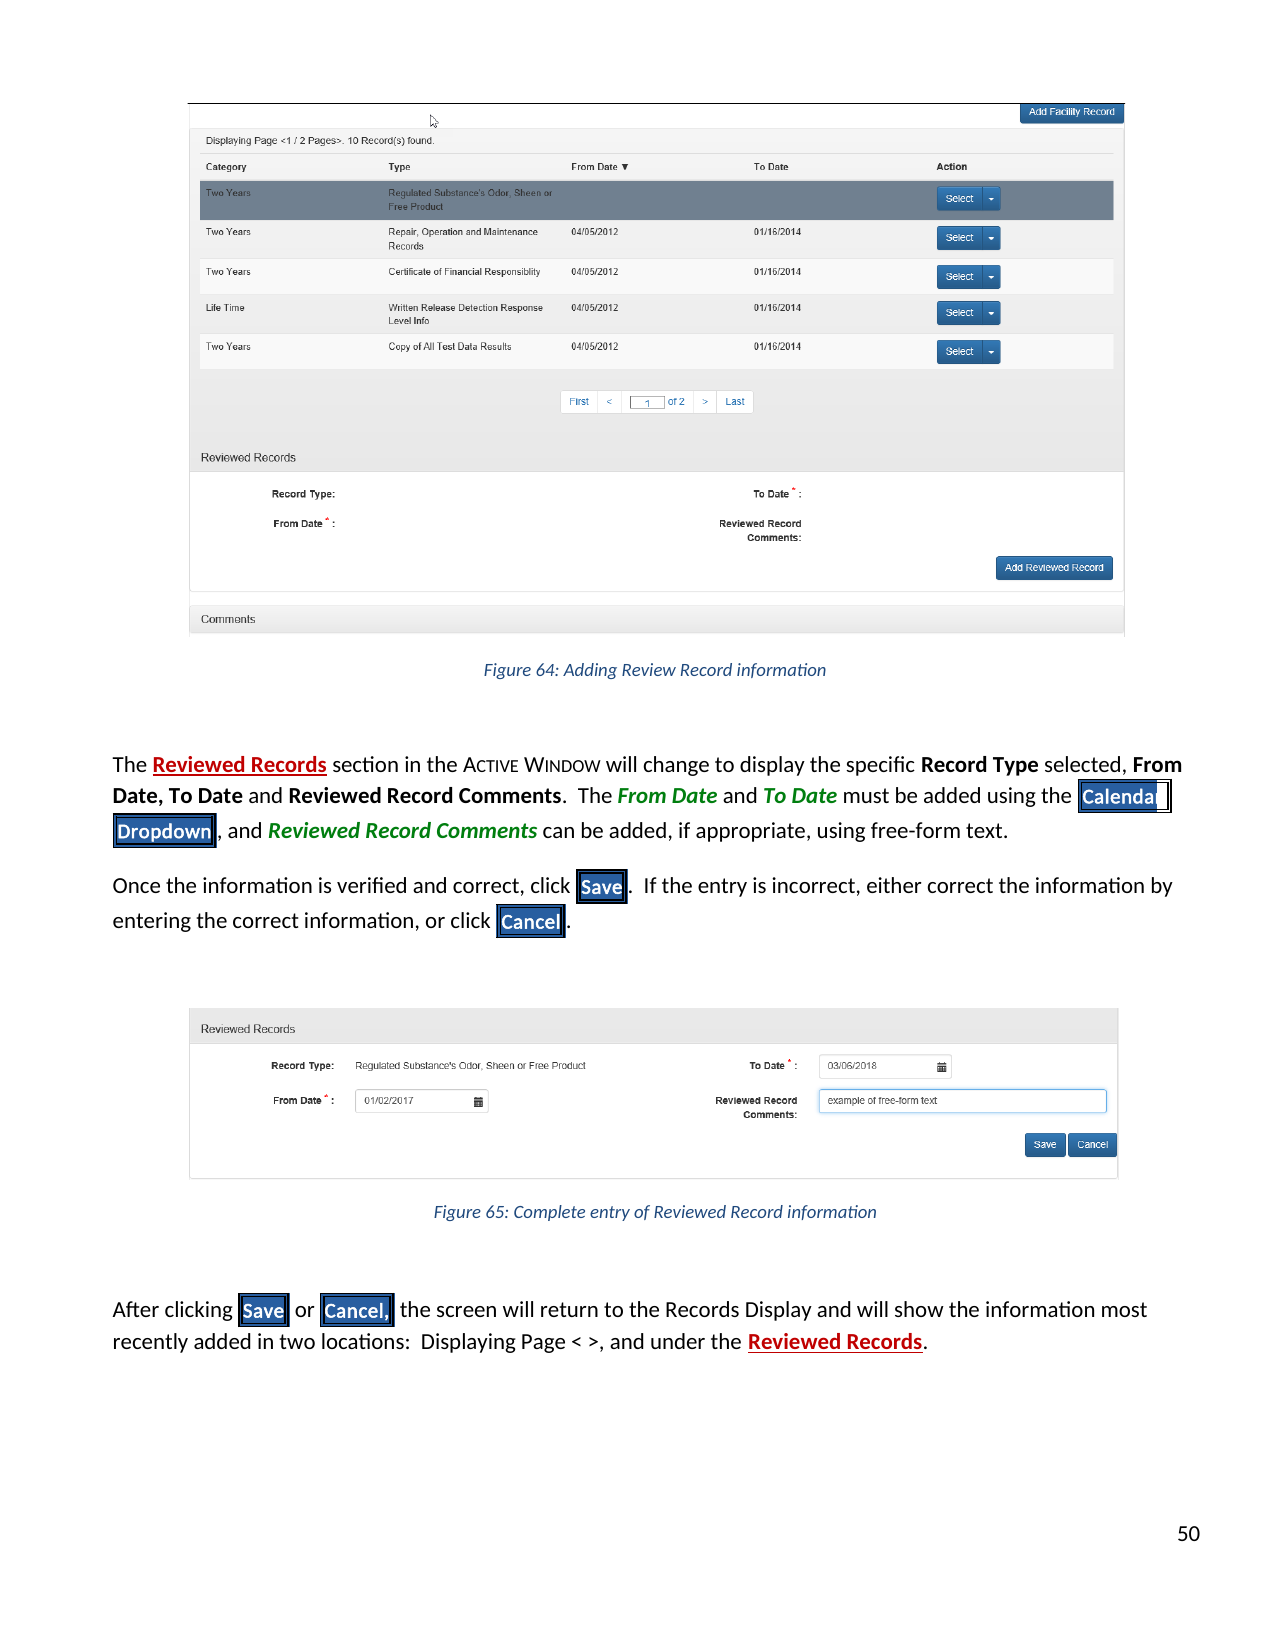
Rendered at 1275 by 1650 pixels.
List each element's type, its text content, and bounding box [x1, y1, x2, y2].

text After clicking Save or Cancel, the screen will return to the Records Display and will show the information most recently added in two locations: Displaying Page < >, and under the Reviewed Records. [112, 1293, 1200, 1355]
text Figure 64: Adding Review Record information [112, 658, 1200, 681]
text Figure 65: Complete entry of Reviewed Record information [112, 1200, 1200, 1223]
picture [187, 103, 1125, 637]
text Once the information is verified and correct, click Save. If the entry is incorrect, either correct the information by entering the correct information, or click Cancel. [112, 869, 1200, 938]
picture [187, 1008, 1125, 1180]
text The Reviewed Records section in the Active Window will change to display the specific Record Type selected, From Date, To Date and Reviewed Record Comments. The From Date and To Date must be added using the Calendar Dropdown, and Reviewed Record Comments can be added, if appropriate, using free-form text. [112, 750, 1200, 848]
